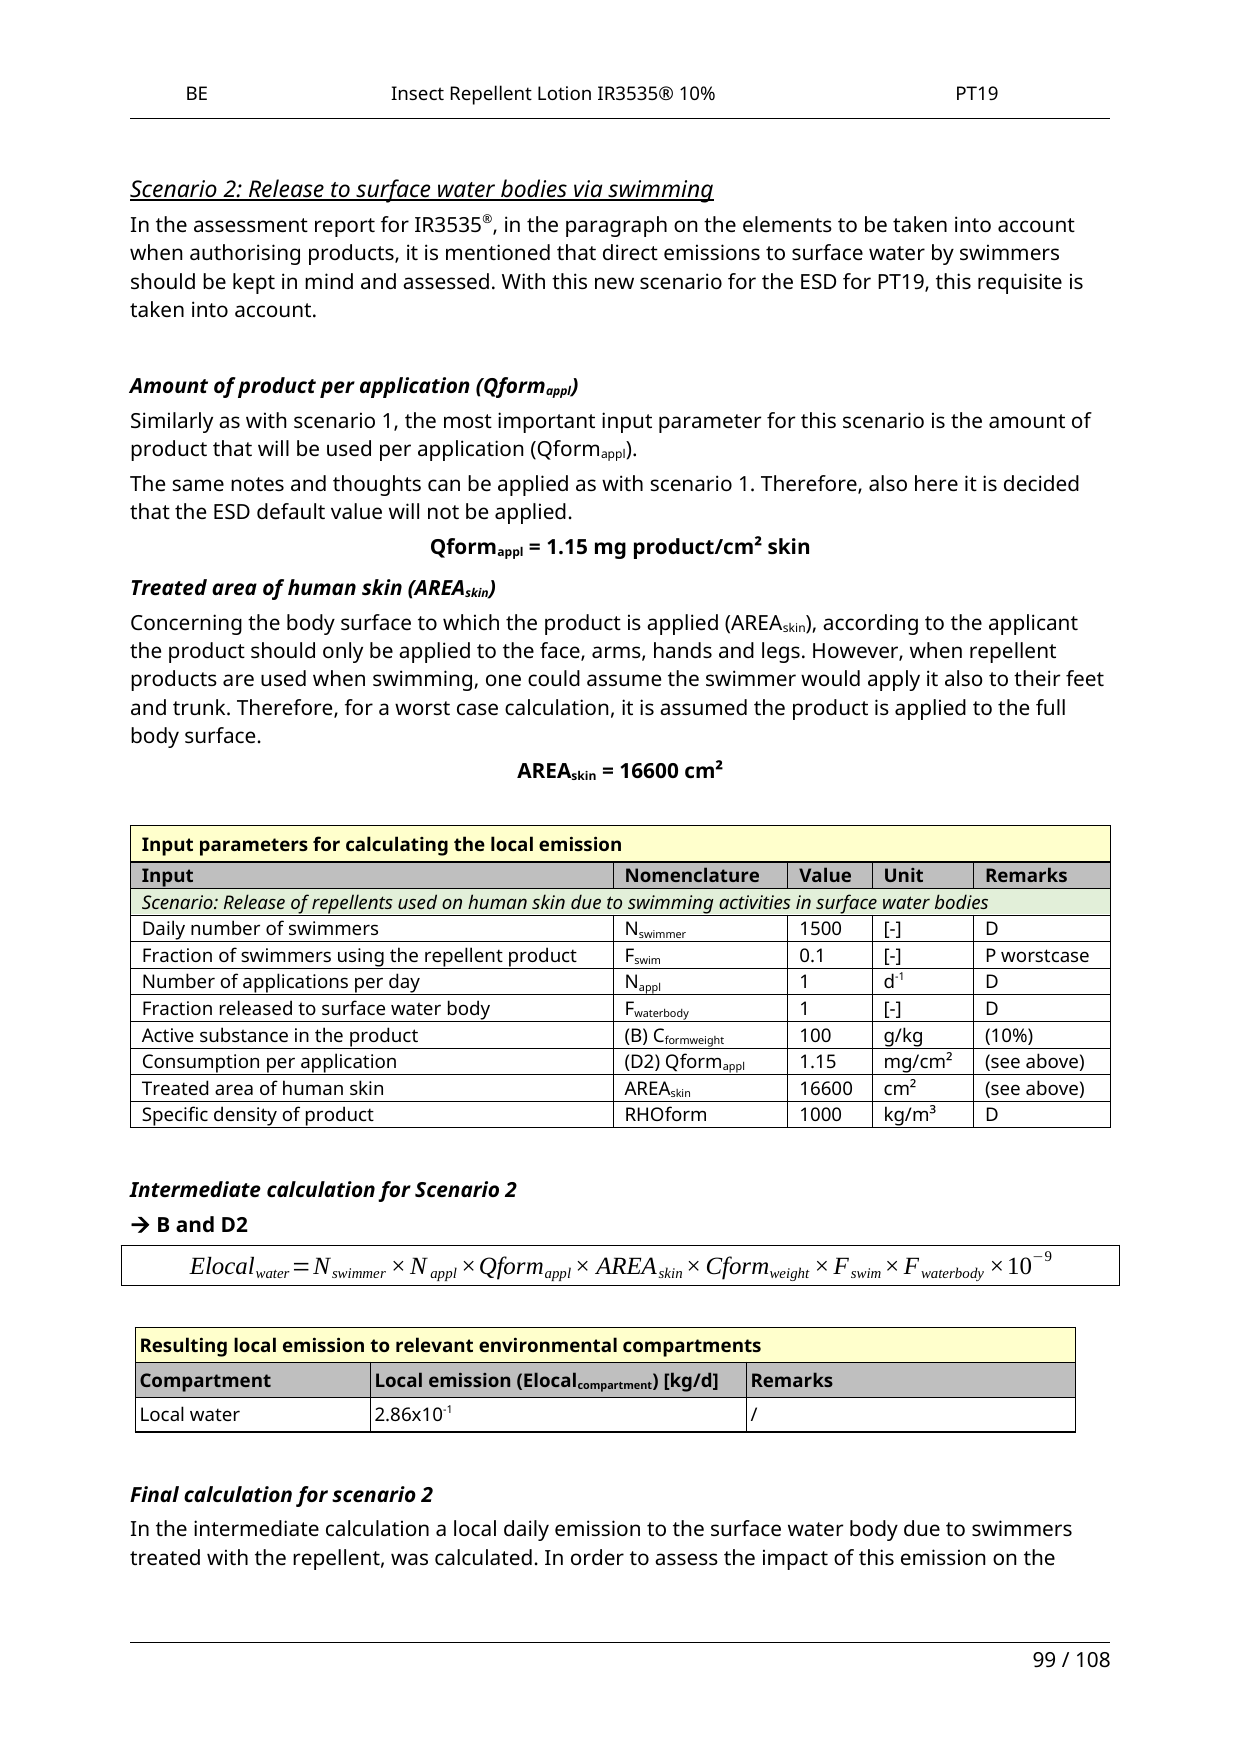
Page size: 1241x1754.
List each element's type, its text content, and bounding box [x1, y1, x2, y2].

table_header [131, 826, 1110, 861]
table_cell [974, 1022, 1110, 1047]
text B and D2 [130, 1210, 1110, 1238]
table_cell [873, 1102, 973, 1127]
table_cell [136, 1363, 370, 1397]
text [130, 1514, 1110, 1571]
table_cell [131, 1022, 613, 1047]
text Similarly as with scenario 1, the most important input parameter for this scenario is the amount of product that will be used per application (Qformappl). [130, 406, 1110, 463]
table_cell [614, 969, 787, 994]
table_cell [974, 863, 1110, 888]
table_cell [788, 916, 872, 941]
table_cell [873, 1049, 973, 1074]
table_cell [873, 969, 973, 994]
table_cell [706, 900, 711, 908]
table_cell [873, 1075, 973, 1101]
subtitle Scenario 2: Release to surface water bodies via swimming [130, 173, 1110, 204]
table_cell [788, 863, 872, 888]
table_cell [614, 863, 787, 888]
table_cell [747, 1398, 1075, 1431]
subtitle Intermediate calculation for Scenario 2 [130, 1175, 1110, 1204]
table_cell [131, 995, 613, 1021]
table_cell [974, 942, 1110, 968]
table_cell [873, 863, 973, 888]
text AREAskin = 16600 cm² [130, 756, 1110, 784]
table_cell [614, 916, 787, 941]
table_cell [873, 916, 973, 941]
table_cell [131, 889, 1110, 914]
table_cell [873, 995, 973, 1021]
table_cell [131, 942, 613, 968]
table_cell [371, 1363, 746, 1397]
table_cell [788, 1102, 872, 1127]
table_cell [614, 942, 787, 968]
subtitle Amount of product per application (Qformappl) [130, 371, 1110, 399]
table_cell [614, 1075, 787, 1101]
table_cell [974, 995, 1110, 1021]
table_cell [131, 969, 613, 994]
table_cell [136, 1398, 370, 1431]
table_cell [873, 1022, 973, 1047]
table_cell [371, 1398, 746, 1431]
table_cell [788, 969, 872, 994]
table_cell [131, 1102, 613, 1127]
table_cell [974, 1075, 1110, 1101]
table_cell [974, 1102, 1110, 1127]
text Qformappl = 1.15 mg product/cm² skin [130, 532, 1110, 560]
subtitle Treated area of human skin (AREAskin) [130, 573, 1110, 601]
text In the assessment report for IR3535®, in the paragraph on the elements to be taken into account when authorising products, it is mentioned that direct emissions to surface water by swimmers should be kept in mind and assessed. With this new scenario for the ESD for PT19, this requisite is taken into account. [130, 210, 1110, 324]
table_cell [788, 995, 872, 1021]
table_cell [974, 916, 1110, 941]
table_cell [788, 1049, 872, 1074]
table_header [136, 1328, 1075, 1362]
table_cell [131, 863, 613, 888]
text Concerning the body surface to which the product is applied (AREAskin), according to the applicant the product should only be applied to the face, arms, hands and legs. However, when repellent products are used when swimming, one could assume the swimmer would apply it also to their feet and trunk. Therefore, for a worst case calculation, it is assumed the product is applied to the full body surface. [130, 608, 1110, 750]
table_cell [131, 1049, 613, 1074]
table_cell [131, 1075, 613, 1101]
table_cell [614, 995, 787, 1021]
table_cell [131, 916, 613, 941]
subtitle Final calculation for scenario 2 [130, 1480, 1110, 1508]
text The same notes and thoughts can be applied as with scenario 1. Therefore, also here it is decided that the ESD default value will not be applied. [130, 469, 1110, 526]
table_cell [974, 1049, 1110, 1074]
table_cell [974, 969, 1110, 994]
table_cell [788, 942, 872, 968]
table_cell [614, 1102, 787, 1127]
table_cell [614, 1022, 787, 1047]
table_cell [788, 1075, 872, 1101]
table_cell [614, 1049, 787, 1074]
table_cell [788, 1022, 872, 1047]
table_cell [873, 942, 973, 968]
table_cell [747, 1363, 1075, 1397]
